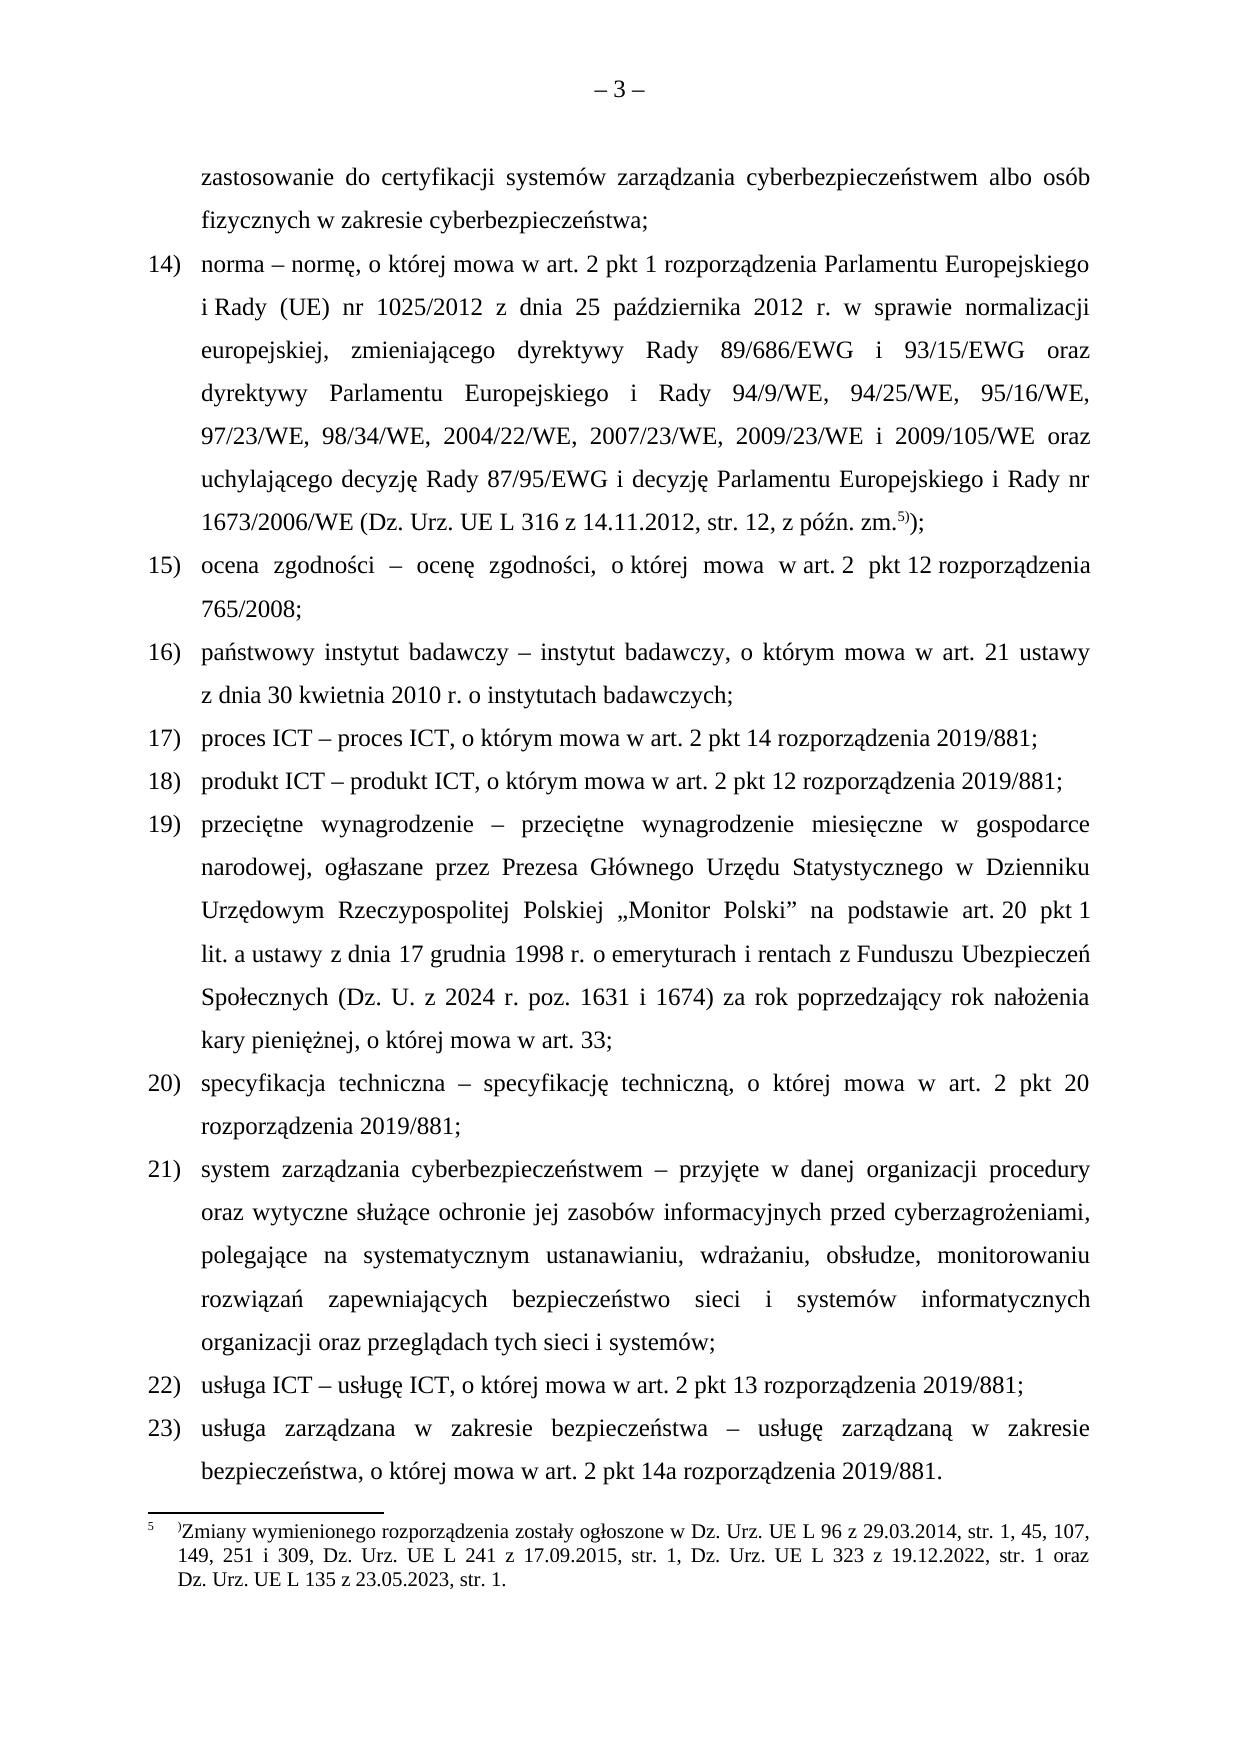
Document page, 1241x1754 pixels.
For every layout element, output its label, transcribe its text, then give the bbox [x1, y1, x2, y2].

text 21) system zarządzania cyberbezpieczeństwem – przyjęte w danej organizacji procedury oraz wytyczne służące ochronie jej zasobów informacyjnych przed cyberzagrożeniami, polegające na systematycznym ustanawianiu, wdrażaniu, obsłudze, monitorowaniu rozwiązań zapewniających bezpieczeństwo sieci i systemów informatycznych organizacji oraz przeglądach tych sieci i systemów; [148, 1154, 1091, 1356]
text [148, 162, 1091, 234]
text 19) przeciętne wynagrodzenie – przeciętne wynagrodzenie miesięczne w gospodarce narodowej, ogłaszane przez Prezesa Głównego Urzędu Statystycznego w Dzienniku Urzędowym Rzeczypospolitej Polskiej „Monitor Polski” na podstawie art. 20 pkt 1 lit. a ustawy z dnia 17 grudnia 1998 r. o emeryturach i rentach z Funduszu Ubezpieczeń Społecznych (Dz. U. z 2024 r. poz. 1631 i 1674) za rok poprzedzający rok nałożenia kary pieniężnej, o której mowa w art. 33; [148, 809, 1091, 1054]
text 17) proces ICT – proces ICT, o którym mowa w art. 2 pkt 14 rozporządzenia 2019/881; [148, 723, 1091, 752]
text 18) produkt ICT – produkt ICT, o którym mowa w art. 2 pkt 12 rozporządzenia 2019/881; [148, 766, 1091, 795]
text 22) usługa ICT – usługę ICT, o której mowa w art. 2 pkt 13 rozporządzenia 2019/881; [148, 1370, 1091, 1399]
text 16) państwowy instytut badawczy – instytut badawczy, o którym mowa w art. 21 ustawy z dnia 30 kwietnia 2010 r. o instytutach badawczych; [148, 637, 1091, 709]
text 20) specyfikacja techniczna – specyfikację techniczną, o której mowa w art. 2 pkt 20 rozporządzenia 2019/881; [148, 1068, 1091, 1140]
text 14) norma – normę, o której mowa w art. 2 pkt 1 rozporządzenia Parlamentu Europejskiego i Rady (UE) nr 1025/2012 z dnia 25 października 2012 r. w sprawie normalizacji europejskiej, zmieniającego dyrektywy Rady 89/686/EWG i 93/15/EWG oraz dyrektywy Parlamentu Europejskiego i Rady 94/9/WE, 94/25/WE, 95/16/WE, 97/23/WE, 98/34/WE, 2004/22/WE, 2007/23/WE, 2009/23/WE i 2009/105/WE oraz uchylającego decyzję Rady 87/95/EWG i decyzję Parlamentu Europejskiego i Rady nr 1673/2006/WE (Dz. Urz. UE L 316 z 14.11.2012, str. 12, z późn. zm.)); [148, 249, 1091, 536]
text 23) usługa zarządzana w zakresie bezpieczeństwa – usługę zarządzaną w zakresie bezpieczeństwa, o której mowa w art. 2 pkt 14a rozporządzenia 2019/881. [148, 1413, 1091, 1485]
text 15) ocena zgodności – ocenę zgodności, o której mowa w art. 2 pkt 12 rozporządzenia 765/2008; [148, 551, 1091, 622]
